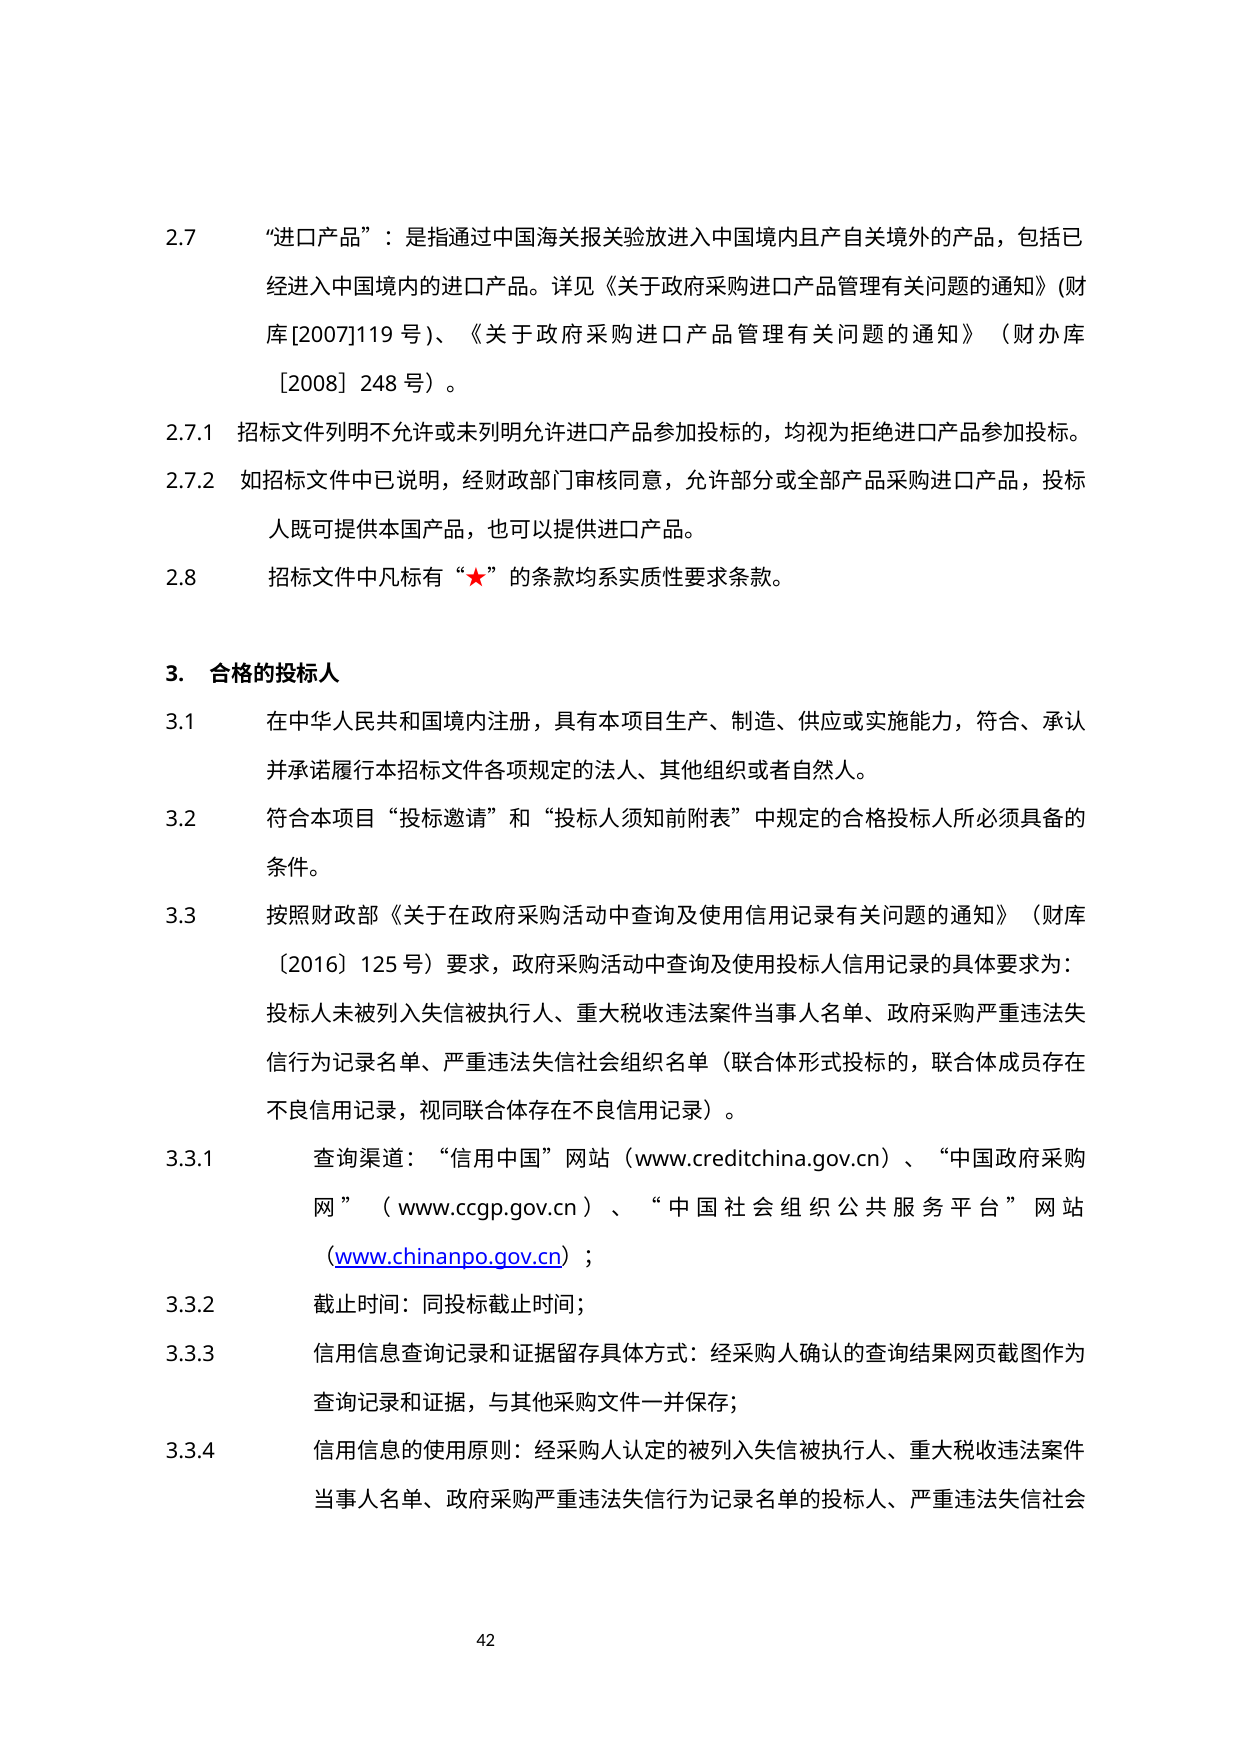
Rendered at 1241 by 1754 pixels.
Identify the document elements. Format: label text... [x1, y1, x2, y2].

list 信用信息查询记录和证据留存具体方式：经采购人确认的查询结果网页截图作为查询记录和证据，与其他采购文件一并保存； [166, 1335, 1087, 1417]
list 招标文件中凡标有“★”的条款均系实质性要求条款。 [166, 559, 1087, 592]
list 符合本项目“投标邀请”和“投标人须知前附表”中规定的合格投标人所必须具备的条件。 [165, 801, 1087, 882]
list 查询渠道：“信用中国”网站（www.creditchina.gov.cn）、“中国政府采购网”（www.ccgp.gov.cn）、“中国社会组织公共服务平台”网站（www.chinanpo.gov.cn）； [166, 1141, 1087, 1271]
text 2.7.2 如招标文件中已说明，经财政部门审核同意，允许部分或全部产品采购进口产品，投标人既可提供本国产品，也可以提供进口产品。 [166, 462, 1087, 544]
list 合格的投标人 [165, 655, 1087, 688]
list “进口产品”：是指通过中国海关报关验放进入中国境内且产自关境外的产品，包括已经进入中国境内的进口产品。详见《关于政府采购进口产品管理有关问题的通知》(财库[2007]119号)、《关于政府采购进口产品管理有关问题的通知》（财办库［2008］248 号）。 [165, 219, 1087, 398]
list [166, 1432, 1087, 1514]
list 按照财政部《关于在政府采购活动中查询及使用信用记录有关问题的通知》（财库〔2016〕125号）要求，政府采购活动中查询及使用投标人信用记录的具体要求为：投标人未被列入失信被执行人、重大税收违法案件当事人名单、政府采购严重违法失信行为记录名单、严重违法失信社会组织名单（联合体形式投标的，联合体成员存在不良信用记录，视同联合体存在不良信用记录）。 [165, 898, 1087, 1125]
list 在中华人民共和国境内注册，具有本项目生产、制造、供应或实施能力，符合、承认并承诺履行本招标文件各项规定的法人、其他组织或者自然人。 [165, 704, 1087, 785]
list 截止时间：同投标截止时间； [166, 1287, 1087, 1319]
text 2.7.1 招标文件列明不允许或未列明允许进口产品参加投标的，均视为拒绝进口产品参加投标。 [166, 414, 1087, 447]
